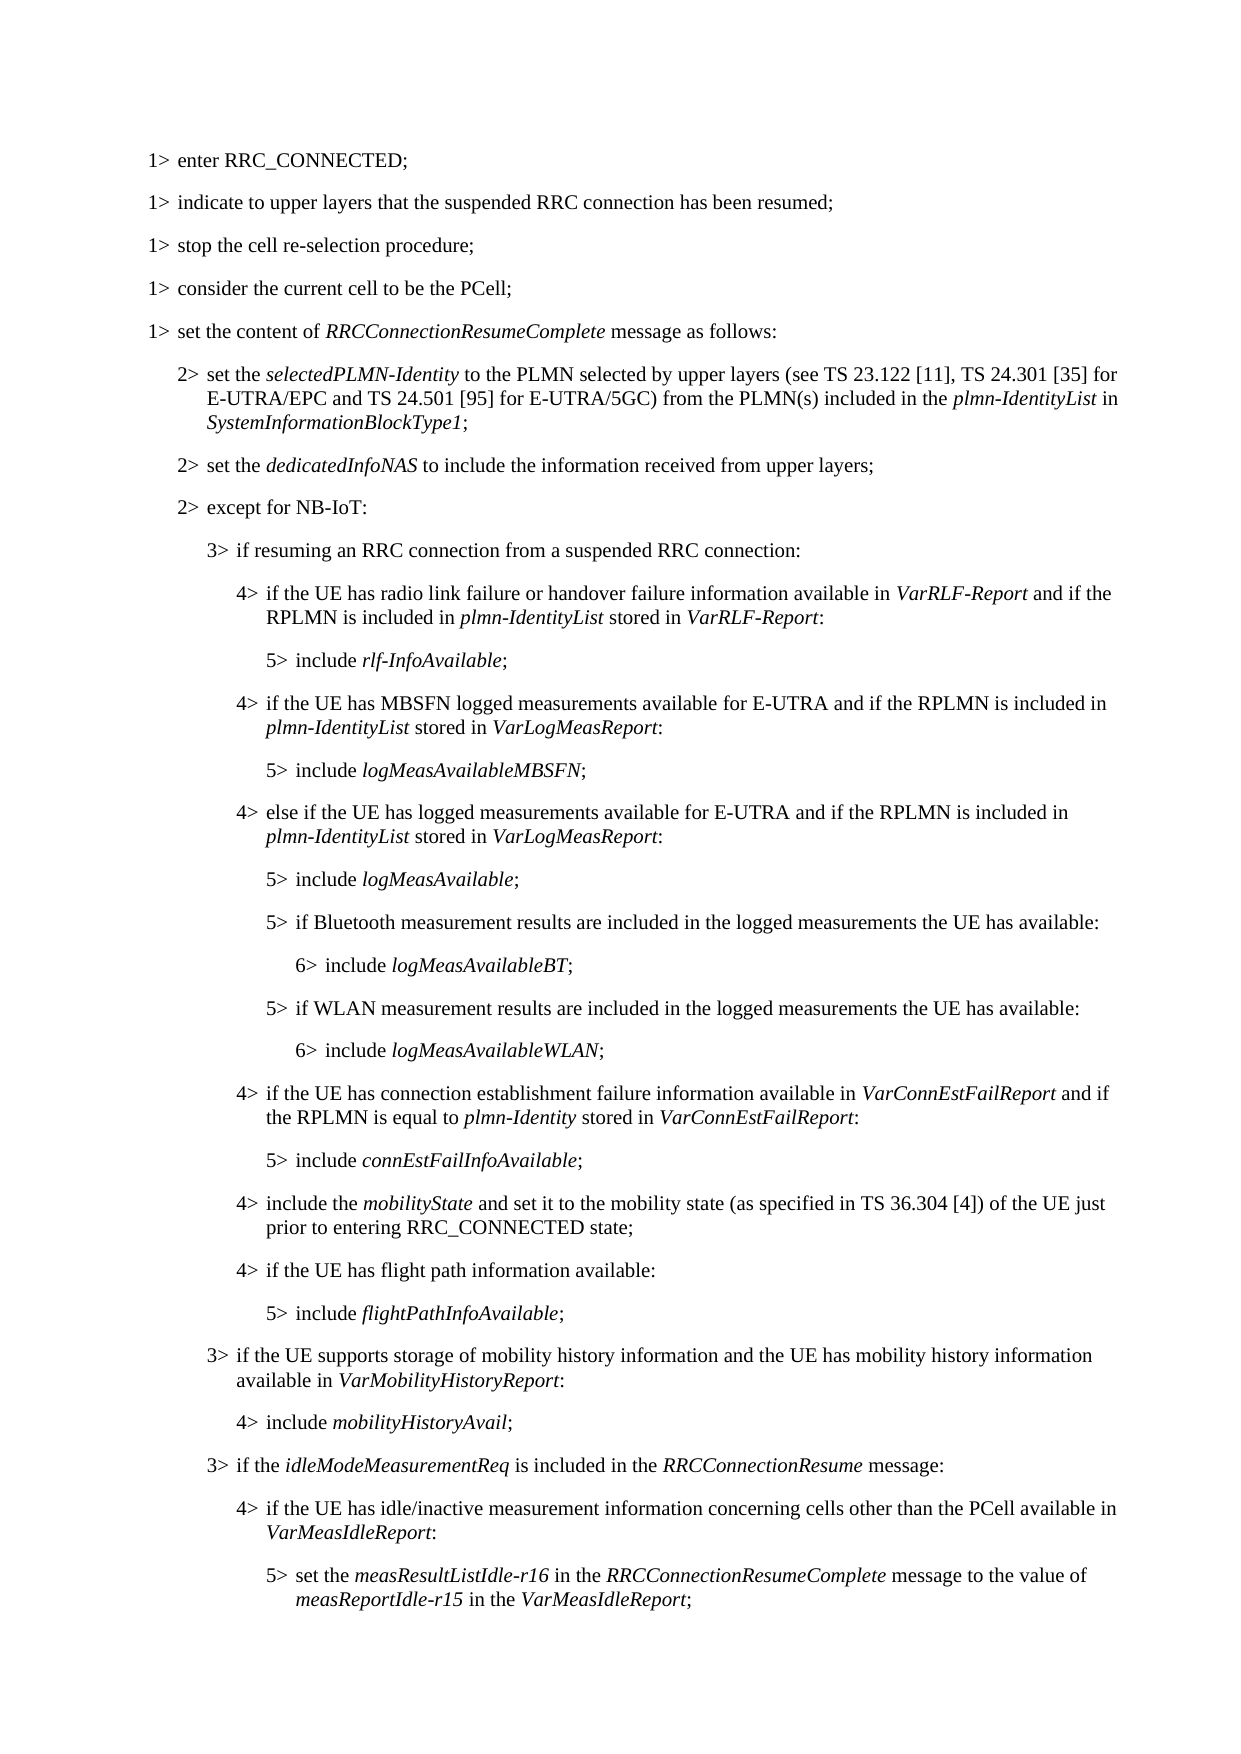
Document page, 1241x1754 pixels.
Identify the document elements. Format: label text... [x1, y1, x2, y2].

text 4> if the UE has MBSFN logged measurements available for E-UTRA and if the RPLMN is included in plmn-IdentityList stored in VarLogMeasReport: [236, 691, 1122, 739]
text 3> if the UE supports storage of mobility history information and the UE has mobility history information available in VarMobilityHistoryReport: [207, 1343, 1122, 1392]
text 1> consider the current cell to be the PCell; [148, 276, 1122, 300]
text 5> if WLAN measurement results are included in the logged measurements the UE has available: [266, 996, 1122, 1020]
text 5> if Bluetooth measurement results are included in the logged measurements the UE has available: [266, 910, 1122, 934]
text 4> if the UE has flight path information available: [236, 1258, 1122, 1282]
text 5> include connEstFailInfoAvailable; [266, 1148, 1122, 1172]
text 4> if the UE has connection establishment failure information available in VarConnEstFailReport and if the RPLMN is equal to plmn-Identity stored in VarConnEstFailReport: [236, 1081, 1122, 1129]
text 2> set the dedicatedInfoNAS to include the information received from upper layers; [177, 452, 1122, 477]
text 3> if resuming an RRC connection from a suspended RRC connection: [207, 538, 1122, 562]
text 1> set the content of RRCConnectionResumeComplete message as follows: [148, 319, 1122, 343]
text 2> except for NB-IoT: [177, 495, 1122, 519]
text 3> if the idleModeMeasurementReq is included in the RRCConnectionResume message: [207, 1453, 1122, 1477]
text 2> set the selectedPLMN-Identity to the PLMN selected by upper layers (see TS 23.122 [11], TS 24.301 [35] for E-UTRA/EPC and TS 24.501 [95] for E-UTRA/5GC) from the PLMN(s) included in the plmn-IdentityList in SystemInformationBlockType1; [177, 362, 1122, 434]
text 5> include logMeasAvailableMBSFN; [266, 757, 1122, 782]
text 4> include mobilityHistoryAvail; [236, 1410, 1122, 1434]
text 4> if the UE has idle/inactive measurement information concerning cells other than the PCell available in VarMeasIdleReport: [236, 1496, 1122, 1544]
text 1> stop the cell re-selection procedure; [148, 233, 1122, 257]
text 6> include logMeasAvailableWLAN; [295, 1038, 1122, 1062]
text 1> indicate to upper layers that the suspended RRC connection has been resumed; [148, 190, 1122, 214]
text 1> enter RRC_CONNECTED; [148, 147, 1122, 172]
text 4> include the mobilityState and set it to the mobility state (as specified in TS 36.304 [4]) of the UE just prior to entering RRC_CONNECTED state; [236, 1191, 1122, 1239]
text 5> set the measResultListIdle-r16 in the RRCConnectionResumeComplete message to the value of measReportIdle-r15 in the VarMeasIdleReport; [266, 1563, 1122, 1611]
text 5> include rlf-InfoAvailable; [266, 648, 1122, 672]
text 4> else if the UE has logged measurements available for E-UTRA and if the RPLMN is included in plmn-IdentityList stored in VarLogMeasReport: [236, 800, 1122, 848]
text 4> if the UE has radio link failure or handover failure information available in VarRLF-Report and if the RPLMN is included in plmn-IdentityList stored in VarRLF-Report: [236, 581, 1122, 629]
text 5> include flightPathInfoAvailable; [266, 1301, 1122, 1325]
text 5> include logMeasAvailable; [266, 867, 1122, 891]
text 6> include logMeasAvailableBT; [295, 953, 1122, 977]
